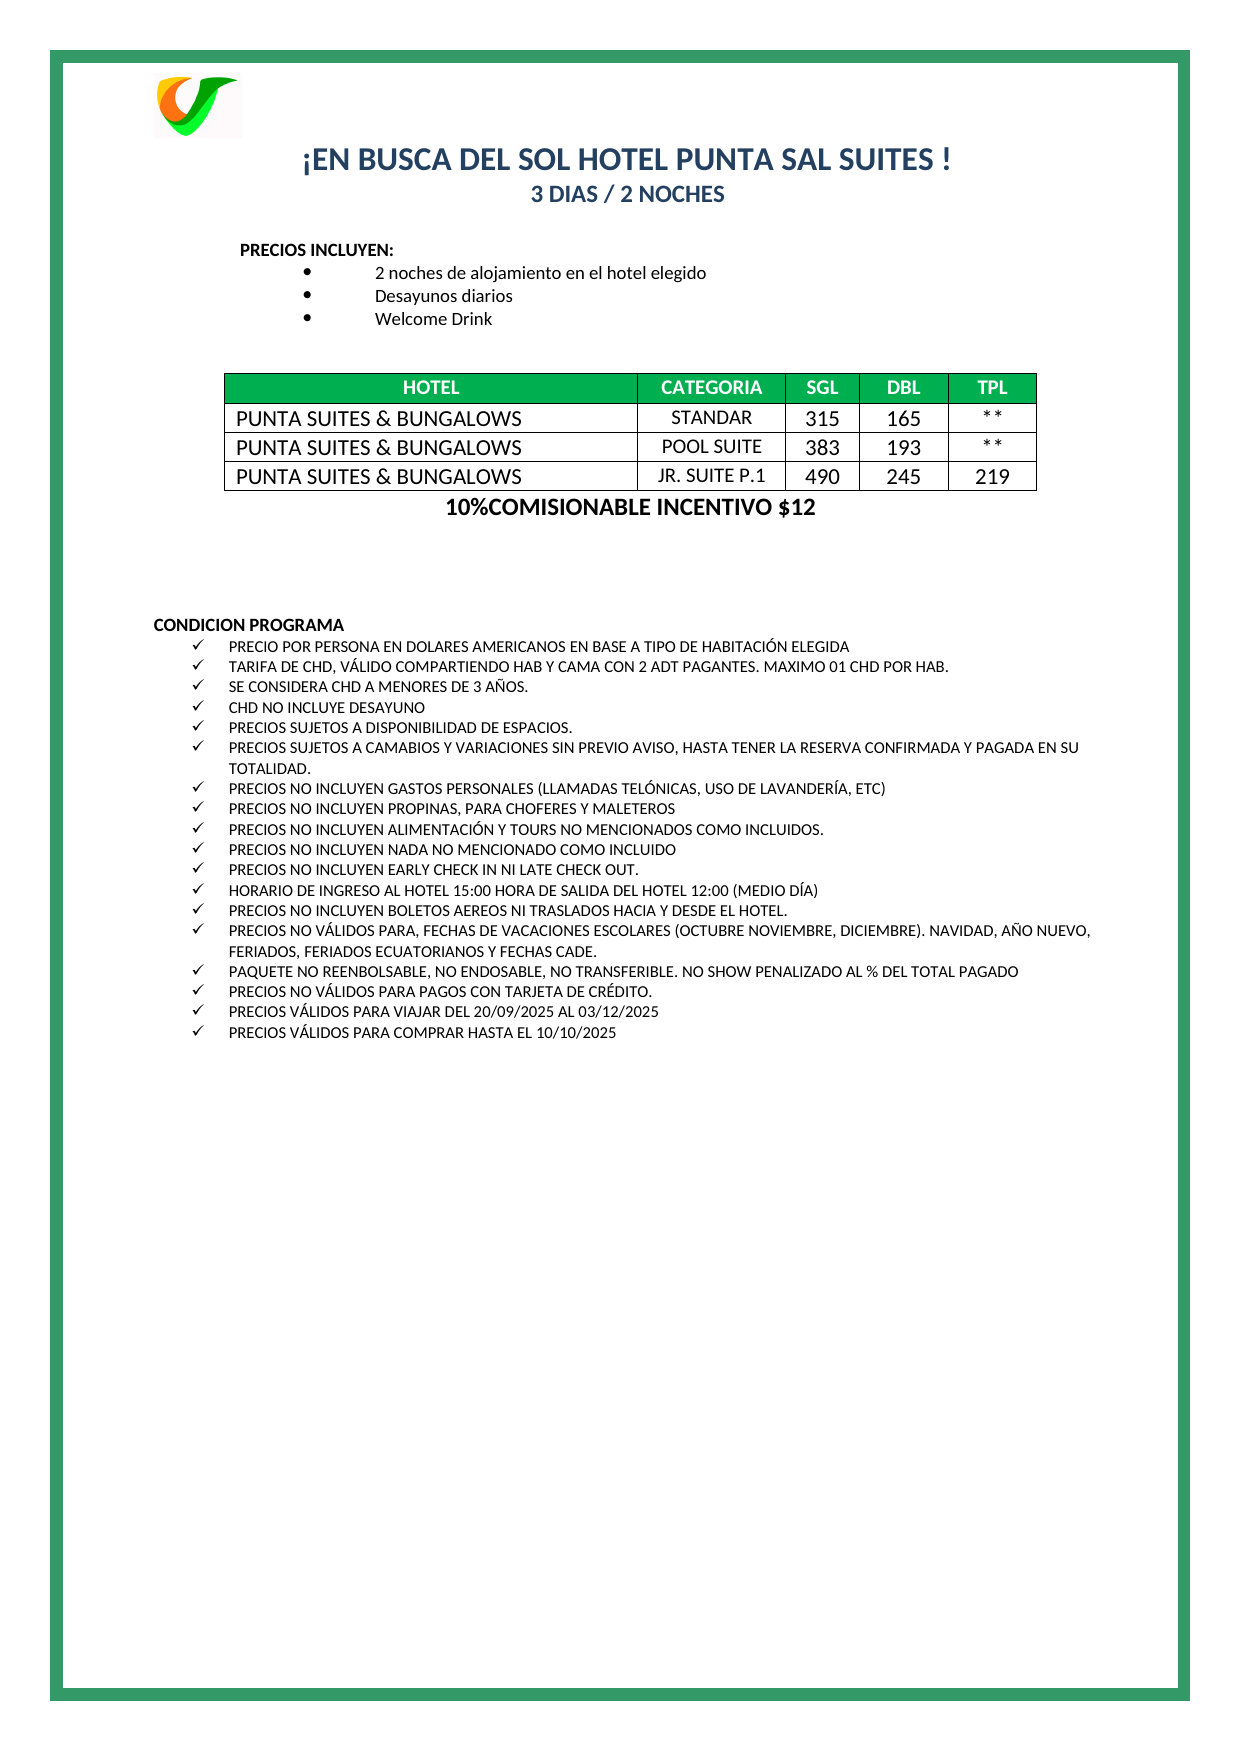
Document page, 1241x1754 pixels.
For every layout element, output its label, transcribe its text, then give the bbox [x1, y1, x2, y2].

list PRECIOS NO INCLUYEN GASTOS PERSONALES (LLAMADAS TELÓNICAS, USO DE LAVANDERÍA, ETC) [191, 778, 1107, 799]
table_cell 193 [860, 433, 948, 461]
list Welcome Drink [303, 307, 1107, 329]
table_cell PUNTA SUITES & BUNGALOWS [225, 462, 637, 490]
table_cell 490 [786, 462, 859, 490]
text ¡EN BUSCA DEL SOL HOTEL PUNTA SAL SUITES ! [153, 138, 1107, 179]
list PRECIOS VÁLIDOS PARA VIAJAR DEL 20/09/2025 AL 03/12/2025 [191, 1002, 1107, 1022]
list PRECIOS NO INCLUYEN BOLETOS AEREOS NI TRASLADOS HACIA Y DESDE EL HOTEL. [191, 900, 1107, 921]
table_header HOTEL [225, 374, 637, 403]
list PRECIOS NO INCLUYEN ALIMENTACIÓN Y TOURS NO MENCIONADOS COMO INCLUIDOS. [191, 819, 1107, 839]
text PRECIOS INCLUYEN: [153, 238, 1107, 261]
text 10%COMISIONABLE INCENTIVO $12 [153, 352, 1107, 522]
list PRECIOS NO VÁLIDOS PARA, FECHAS DE VACACIONES ESCOLARES (OCTUBRE NOVIEMBRE, DICIEMBRE). NAVIDAD, AÑO NUEVO, FERIADOS, FERIADOS ECUATORIANOS Y FECHAS CADE. [191, 921, 1107, 961]
list PRECIOS SUJETOS A CAMABIOS Y VARIACIONES SIN PREVIO AVISO, HASTA TENER LA RESERVA CONFIRMADA Y PAGADA EN SU TOTALIDAD. [191, 738, 1107, 778]
table_cell POOL SUITE [638, 433, 785, 461]
list CHD NO INCLUYE DESAYUNO [191, 697, 1107, 717]
text 3 DIAS / 2 NOCHES [153, 179, 1107, 209]
list PRECIO POR PERSONA EN DOLARES AMERICANOS EN BASE A TIPO DE HABITACIÓN ELEGIDA [191, 636, 1107, 656]
list TARIFA DE CHD, VÁLIDO COMPARTIENDO HAB Y CAMA CON 2 ADT PAGANTES. MAXIMO 01 CHD POR HAB. [191, 656, 1107, 677]
table_cell JR. SUITE P.1 [638, 462, 785, 490]
table_header CATEGORIA [638, 374, 785, 403]
table_cell ** [949, 433, 1036, 461]
text CONDICION PROGRAMA [153, 613, 1107, 636]
table_cell STANDAR [638, 404, 785, 432]
list PRECIOS SUJETOS A DISPONIBILIDAD DE ESPACIOS. [191, 717, 1107, 738]
list PRECIOS NO INCLUYEN PROPINAS, PARA CHOFERES Y MALETEROS [191, 799, 1107, 819]
list SE CONSIDERA CHD A MENORES DE 3 AÑOS. [191, 677, 1107, 697]
table_cell PUNTA SUITES & BUNGALOWS [225, 404, 637, 432]
table_cell 245 [860, 462, 948, 490]
table_cell 165 [860, 404, 948, 432]
table_cell 383 [786, 433, 859, 461]
list Desayunos diarios [303, 284, 1107, 307]
list 2 noches de alojamiento en el hotel elegido [303, 261, 1107, 284]
list PRECIOS NO VÁLIDOS PARA PAGOS CON TARJETA DE CRÉDITO. [191, 981, 1107, 1002]
list PAQUETE NO REENBOLSABLE, NO ENDOSABLE, NO TRANSFERIBLE. NO SHOW PENALIZADO AL % DEL TOTAL PAGADO [191, 961, 1107, 981]
list PRECIOS NO INCLUYEN EARLY CHECK IN NI LATE CHECK OUT. [191, 859, 1107, 880]
list PRECIOS VÁLIDOS PARA COMPRAR HASTA EL 10/10/2025 [191, 1022, 1107, 1042]
picture [153, 73, 243, 138]
list HORARIO DE INGRESO AL HOTEL 15:00 HORA DE SALIDA DEL HOTEL 12:00 (MEDIO DÍA) [191, 880, 1107, 900]
table_cell ** [949, 404, 1036, 432]
table_cell 219 [949, 462, 1036, 490]
table_header DBL [860, 374, 948, 403]
list PRECIOS NO INCLUYEN NADA NO MENCIONADO COMO INCLUIDO [191, 839, 1107, 859]
table_header TPL [949, 374, 1036, 403]
table_header SGL [786, 374, 859, 403]
table_cell 315 [786, 404, 859, 432]
table_cell PUNTA SUITES & BUNGALOWS [225, 433, 637, 461]
